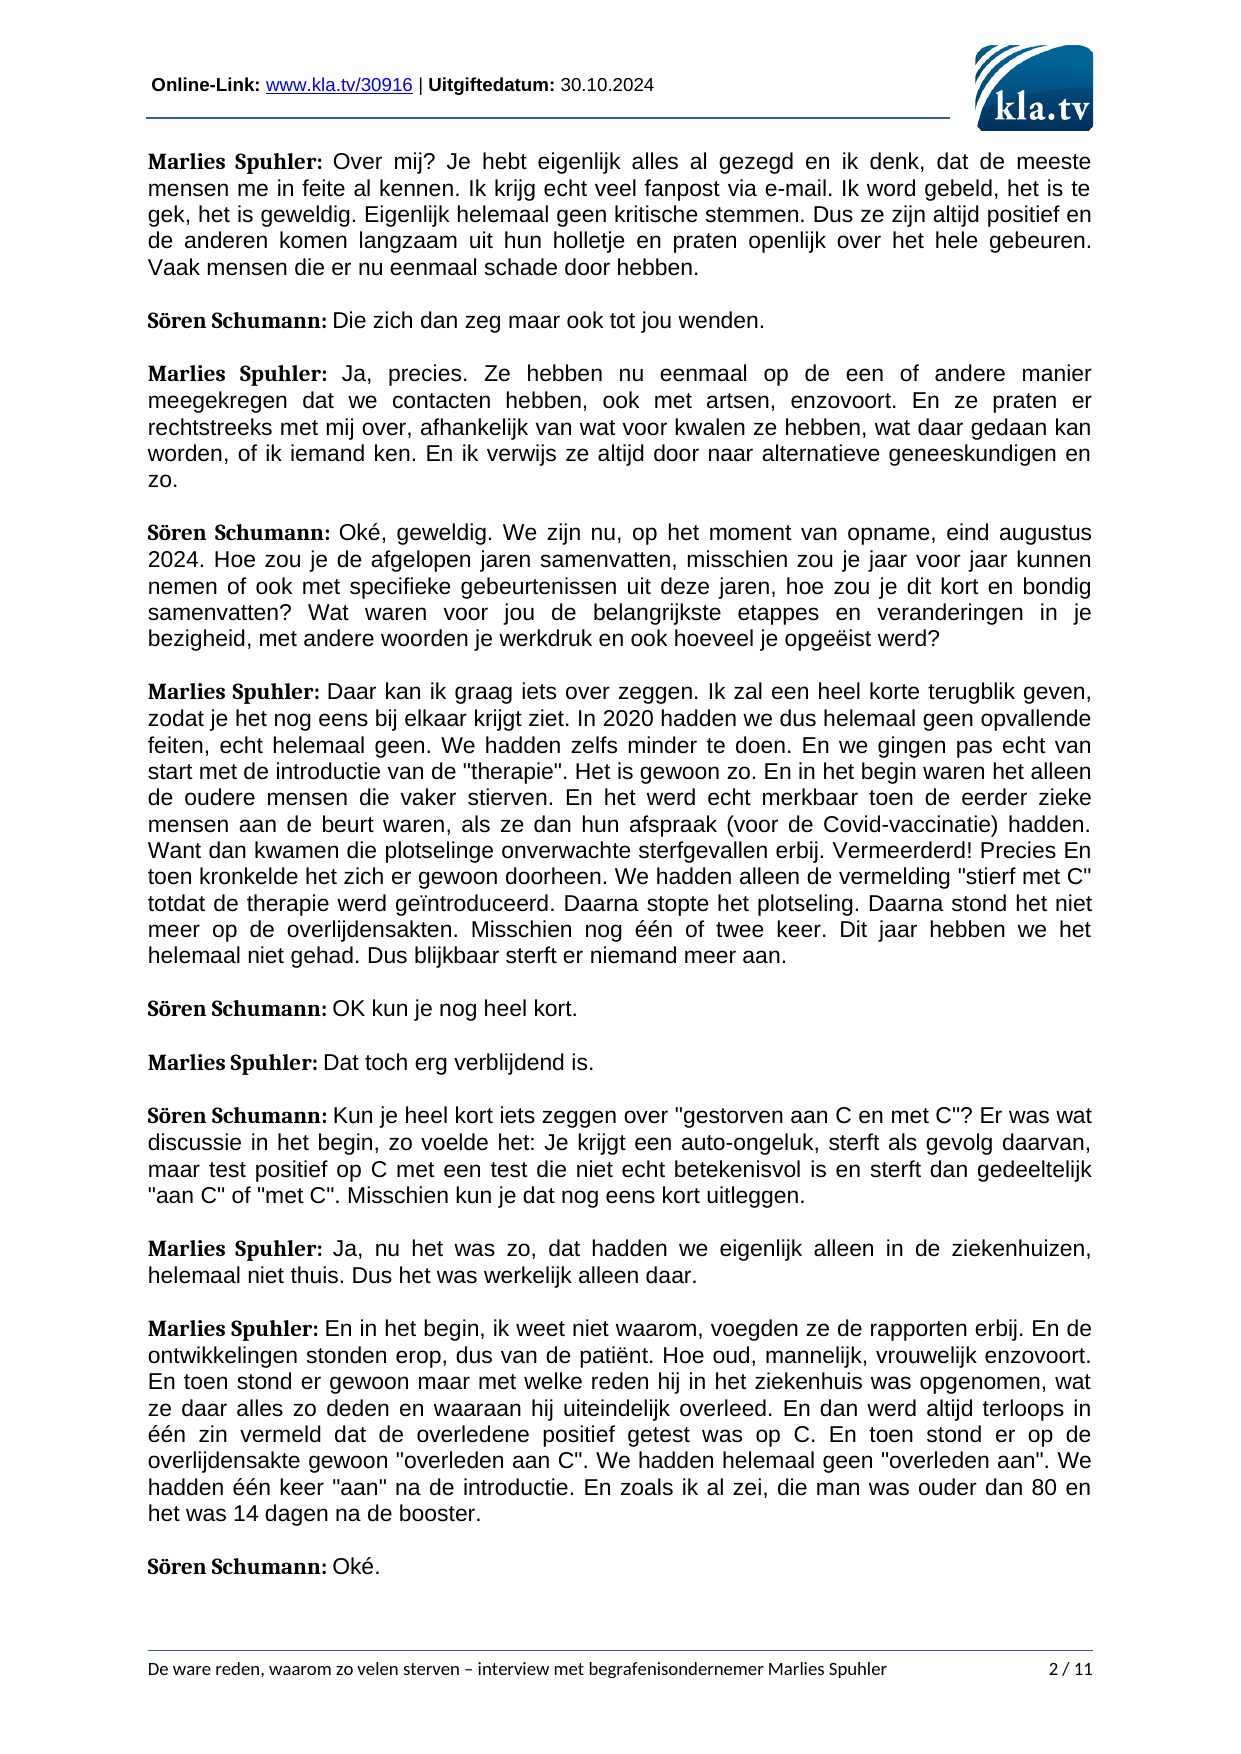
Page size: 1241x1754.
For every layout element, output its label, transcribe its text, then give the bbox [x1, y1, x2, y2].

text Sören Schumann: Die zich dan zeg maar ook tot jou wenden. [148, 307, 1093, 334]
text Sören Schumann: OK kun je nog heel kort. [148, 995, 1093, 1022]
text Marlies Spuhler: Ja, nu het was zo, dat hadden we eigenlijk alleen in de ziekenhuizen, helemaal niet thuis. Dus het was werkelijk alleen daar. [148, 1235, 1093, 1288]
text Marlies Spuhler: Daar kan ik graag iets over zeggen. Ik zal een heel korte terugblik geven, zodat je het nog eens bij elkaar krijgt ziet. In 2020 hadden we dus helemaal geen opvallende feiten, echt helemaal geen. We hadden zelfs minder te doen. En we gingen pas echt van start met de introductie van de "therapie". Het is gewoon zo. En in het begin waren het alleen de oudere mensen die vaker stierven. En het werd echt merkbaar toen de eerder zieke mensen aan de beurt waren, als ze dan hun afspraak (voor de Covid-vaccinatie) hadden. Want dan kwamen die plotselinge onverwachte sterfgevallen erbij. Vermeerderd! Precies En toen kronkelde het zich er gewoon doorheen. We hadden alleen de vermelding "stierf met C" totdat de therapie werd geïntroduceerd. Daarna stopte het plotseling. Daarna stond het niet meer op de overlijdensakten. Misschien nog één of twee keer. Dit jaar hebben we het helemaal niet gehad. Dus blijkbaar sterft er niemand meer aan. [148, 678, 1093, 969]
text Marlies Spuhler: Dat toch erg verblijdend is. [148, 1049, 1093, 1076]
text Sören Schumann: Oké, geweldig. We zijn nu, op het moment van opname, eind augustus 2024. Hoe zou je de afgelopen jaren samenvatten, misschien zou je jaar voor jaar kunnen nemen of ook met specifieke gebeurtenissen uit deze jaren, hoe zou je dit kort en bondig samenvatten? Wat waren voor jou de belangrijkste etappes en veranderingen in je bezigheid, met andere woorden je werkdruk en ook hoeveel je opgeëist werd? [148, 519, 1093, 652]
text Sören Schumann: Oké. [148, 1553, 1093, 1580]
text Sören Schumann: Kun je heel kort iets zeggen over "gestorven aan C en met C"? Er was wat discussie in het begin, zo voelde het: Je krijgt een auto-ongeluk, sterft als gevolg daarvan, maar test positief op C met een test die niet echt betekenisvol is en sterft dan gedeeltelijk "aan C" of "met C". Misschien kun je dat nog eens kort uitleggen. [148, 1102, 1093, 1208]
text Marlies Spuhler: Ja, precies. Ze hebben nu eenmaal op de een of andere manier meegekregen dat we contacten hebben, ook met artsen, enzovoort. En ze praten er rechtstreeks met mij over, afhankelijk van wat voor kwalen ze hebben, wat daar gedaan kan worden, of ik iemand ken. En ik verwijs ze altijd door naar alternatieve geneeskundigen en zo. [148, 360, 1093, 493]
text Marlies Spuhler: En in het begin, ik weet niet waarom, voegden ze de rapporten erbij. En de ontwikkelingen stonden erop, dus van de patiënt. Hoe oud, mannelijk, vrouwelijk enzovoort. En toen stond er gewoon maar met welke reden hij in het ziekenhuis was opgenomen, wat ze daar alles zo deden en waaraan hij uiteindelijk overleed. En dan werd altijd terloops in één zin vermeld dat de overledene positief getest was op C. En toen stond er op de overlijdensakte gewoon "overleden aan C". We hadden helemaal geen "overleden aan". We hadden één keer "aan" na de introductie. En zoals ik al zei, die man was ouder dan 80 en het was 14 dagen na de booster. [148, 1315, 1093, 1526]
text Marlies Spuhler: Over mij? Je hebt eigenlijk alles al gezegd en ik denk, dat de meeste mensen me in feite al kennen. Ik krijg echt veel fanpost via e-mail. Ik word gebeld, het is te gek, het is geweldig. Eigenlijk helemaal geen kritische stemmen. Dus ze zijn altijd positief en de anderen komen langzaam uit hun holletje en praten openlijk over het hele gebeuren. Vaak mensen die er nu eenmaal schade door hebben. [148, 148, 1093, 280]
